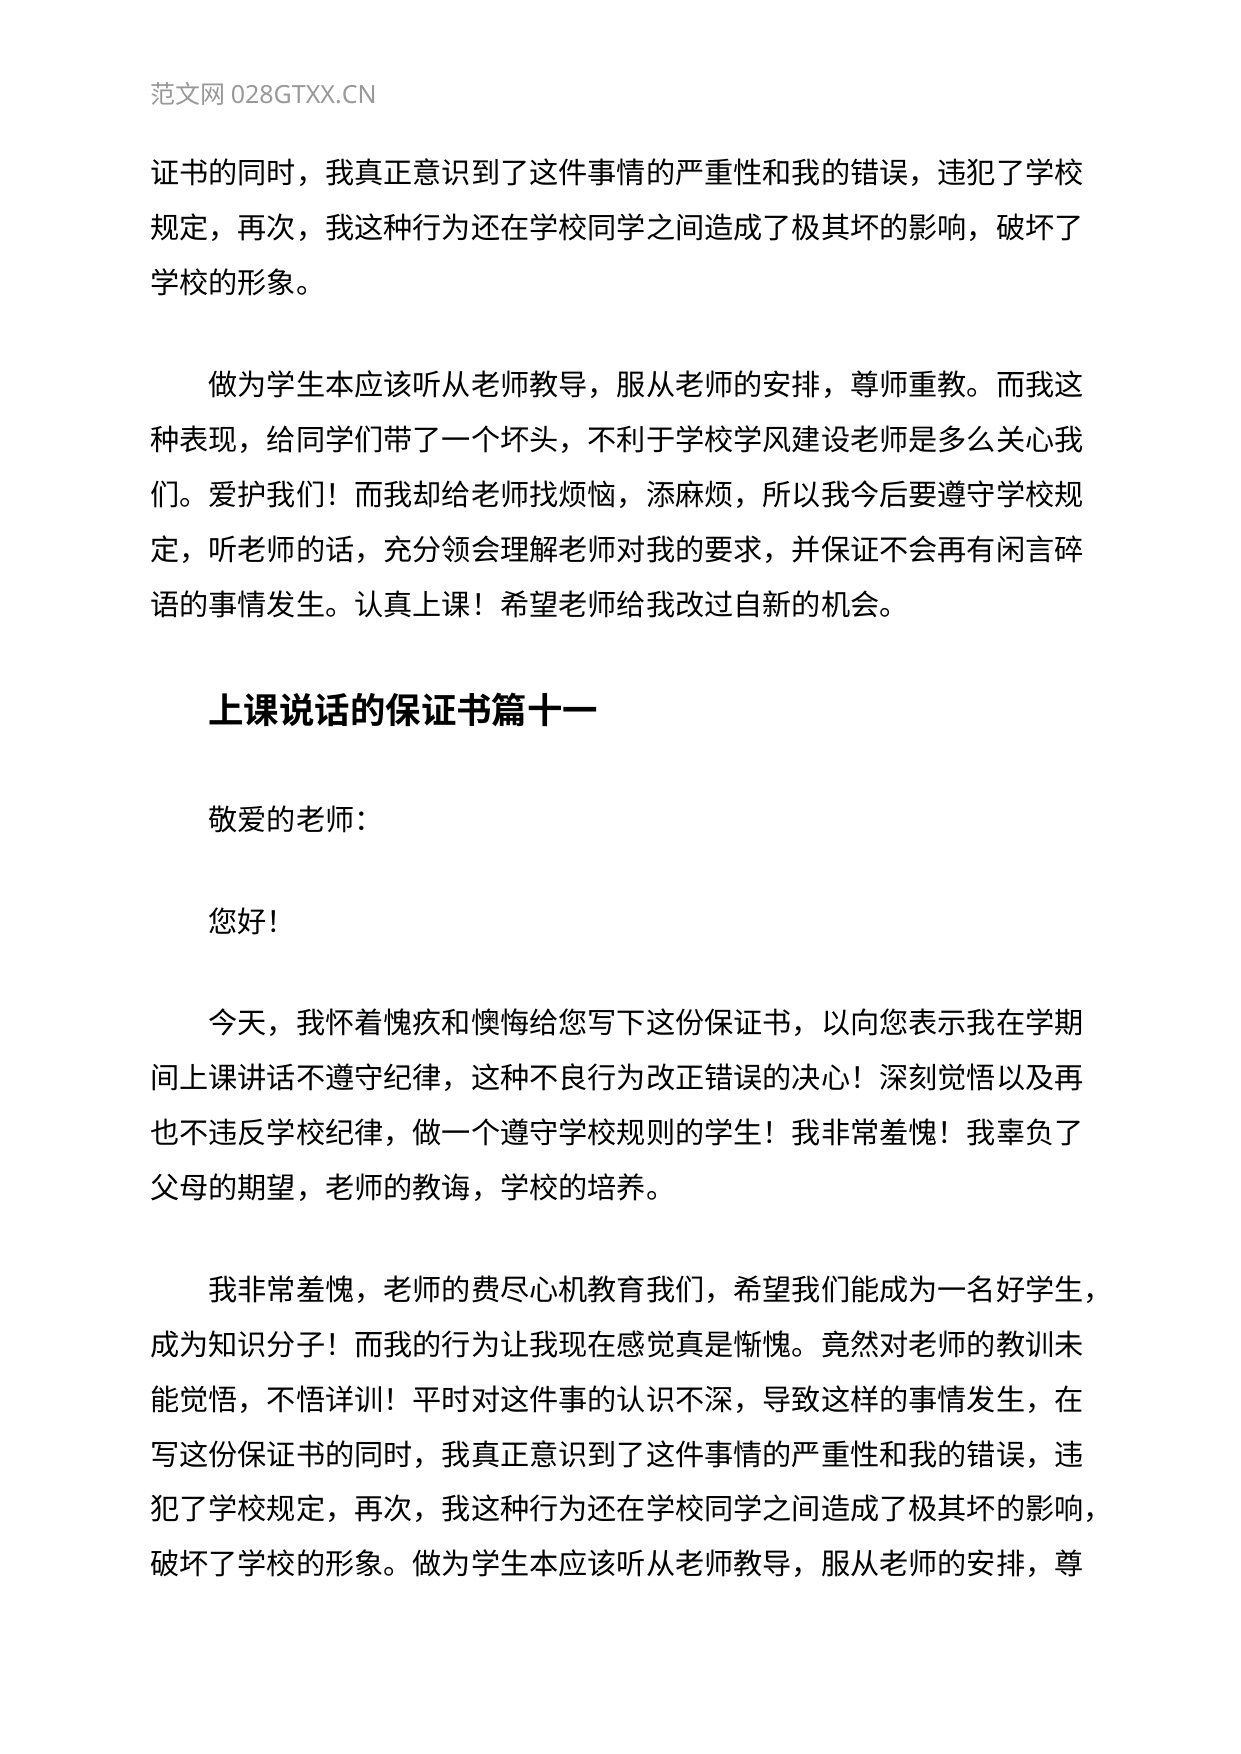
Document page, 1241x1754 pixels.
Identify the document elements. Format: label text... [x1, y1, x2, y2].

text 敬爱的老师： [150, 796, 1090, 839]
text 您好！ [150, 898, 1090, 940]
text 上课说话的保证书篇十一 [150, 683, 1090, 734]
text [150, 1266, 1090, 1583]
text 做为学生本应该听从老师教导，服从老师的安排，尊师重教。而我这种表现，给同学们带了一个坏头，不利于学校学风建设老师是多么关心我们。爱护我们！而我却给老师找烦恼，添麻烦，所以我今后要遵守学校规定，听老师的话，充分领会理解老师对我的要求，并保证不会再有闲言碎语的事情发生。认真上课！希望老师给我改过自新的机会。 [150, 362, 1090, 623]
text 今天，我怀着愧疚和懊悔给您写下这份保证书，以向您表示我在学期间上课讲话不遵守纪律，这种不良行为改正错误的决心！深刻觉悟以及再也不违反学校纪律，做一个遵守学校规则的学生！我非常羞愧！我辜负了父母的期望，老师的教诲，学校的培养。 [150, 1000, 1090, 1207]
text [150, 150, 1090, 302]
